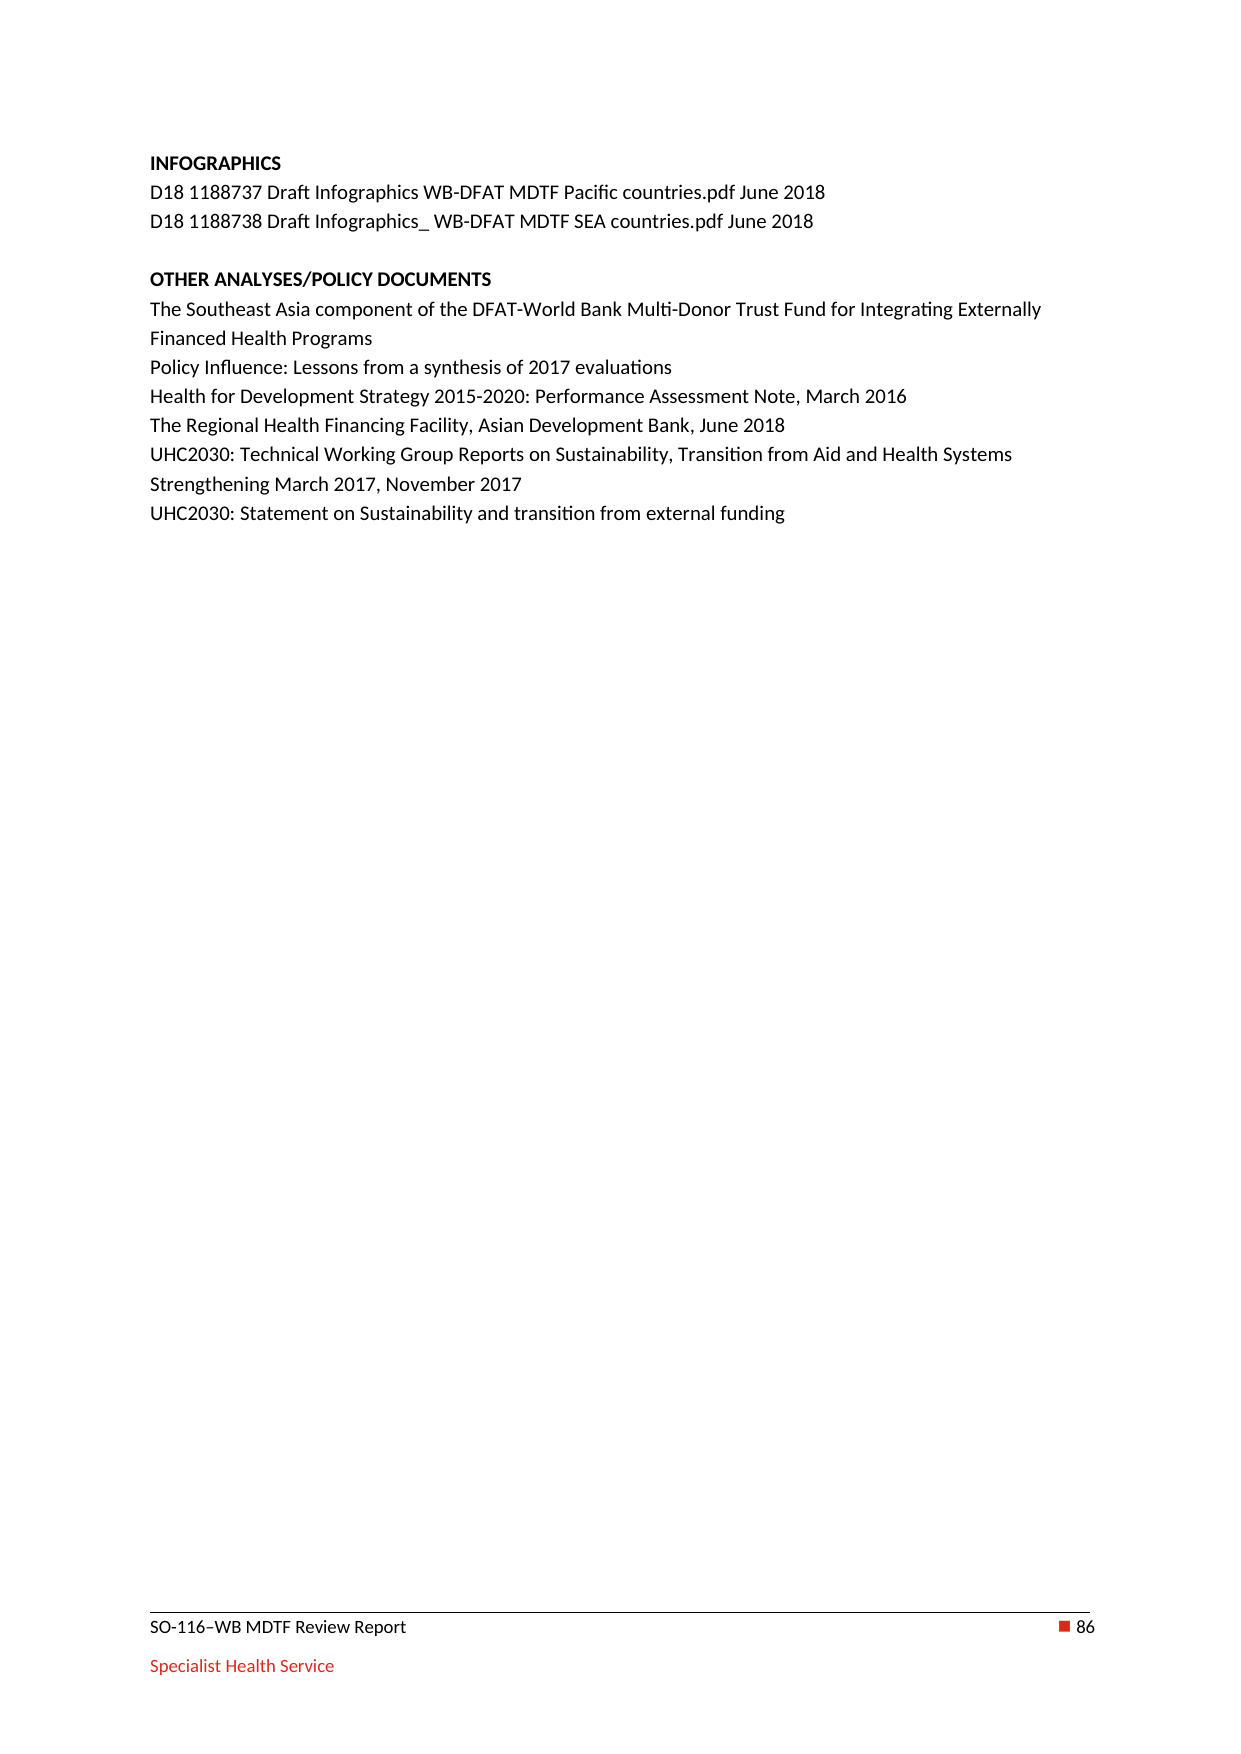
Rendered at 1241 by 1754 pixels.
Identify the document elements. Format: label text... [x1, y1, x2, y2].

text INFOGRAPHICS D18 1188737 Draft Infographics WB-DFAT MDTF Pacific countries.pdf June 2018 D18 1188738 Draft Infographics_ WB-DFAT MDTF SEA countries.pdf June 2018 [150, 150, 1090, 234]
text OTHER ANALYSES/POLICY DOCUMENTS The Southeast Asia component of the DFAT-World Bank Multi-Donor Trust Fund for Integrating Externally Financed Health Programs Policy Influence: Lessons from a synthesis of 2017 evaluations Health for Development Strategy 2015-2020: Performance Assessment Note, March 2016 The Regional Health Financing Facility, Asian Development Bank, June 2018 UHC2030: Technical Working Group Reports on Sustainability, Transition from Aid and Health Systems Strengthening March 2017, November 2017 UHC2030: Statement on Sustainability and transition from external funding [150, 267, 1090, 525]
